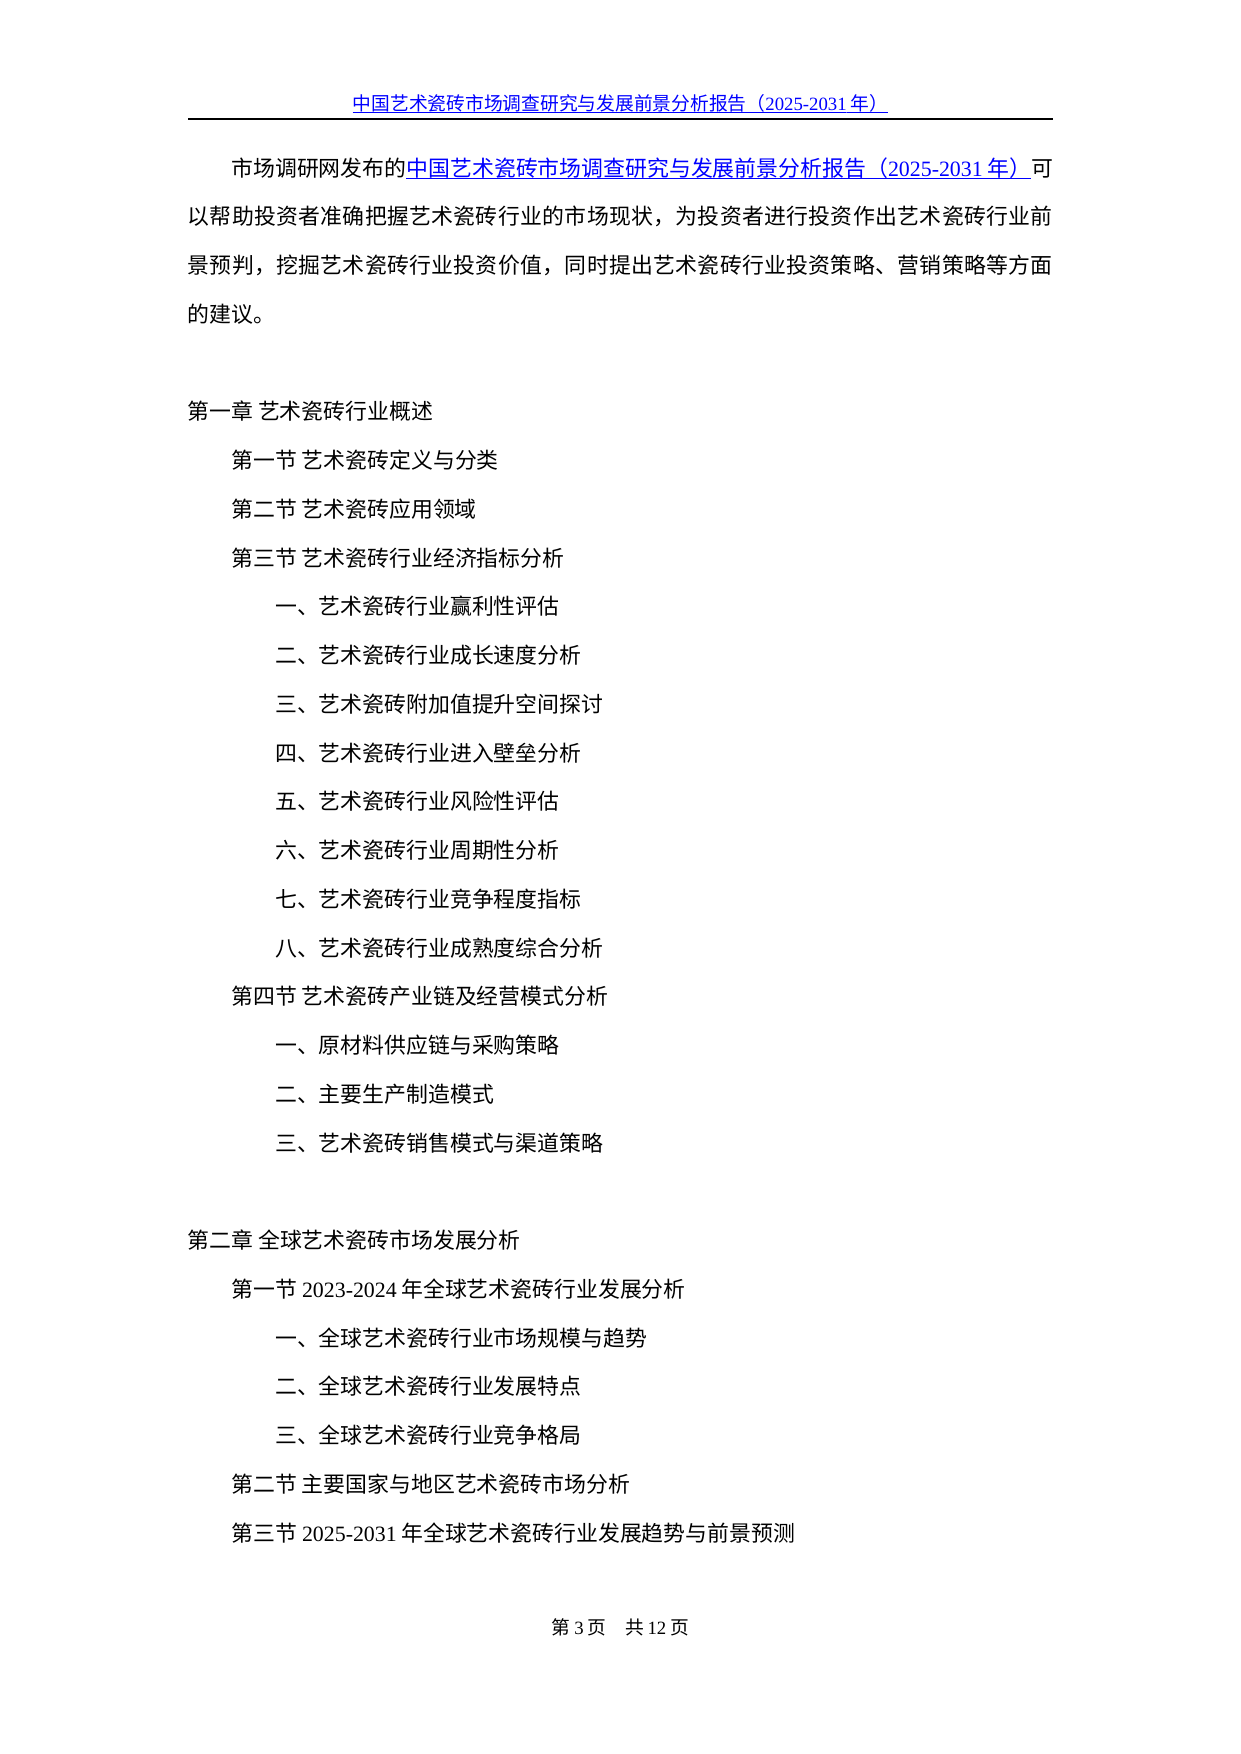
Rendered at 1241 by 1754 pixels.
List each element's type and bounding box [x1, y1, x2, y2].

text [187, 150, 1053, 1548]
